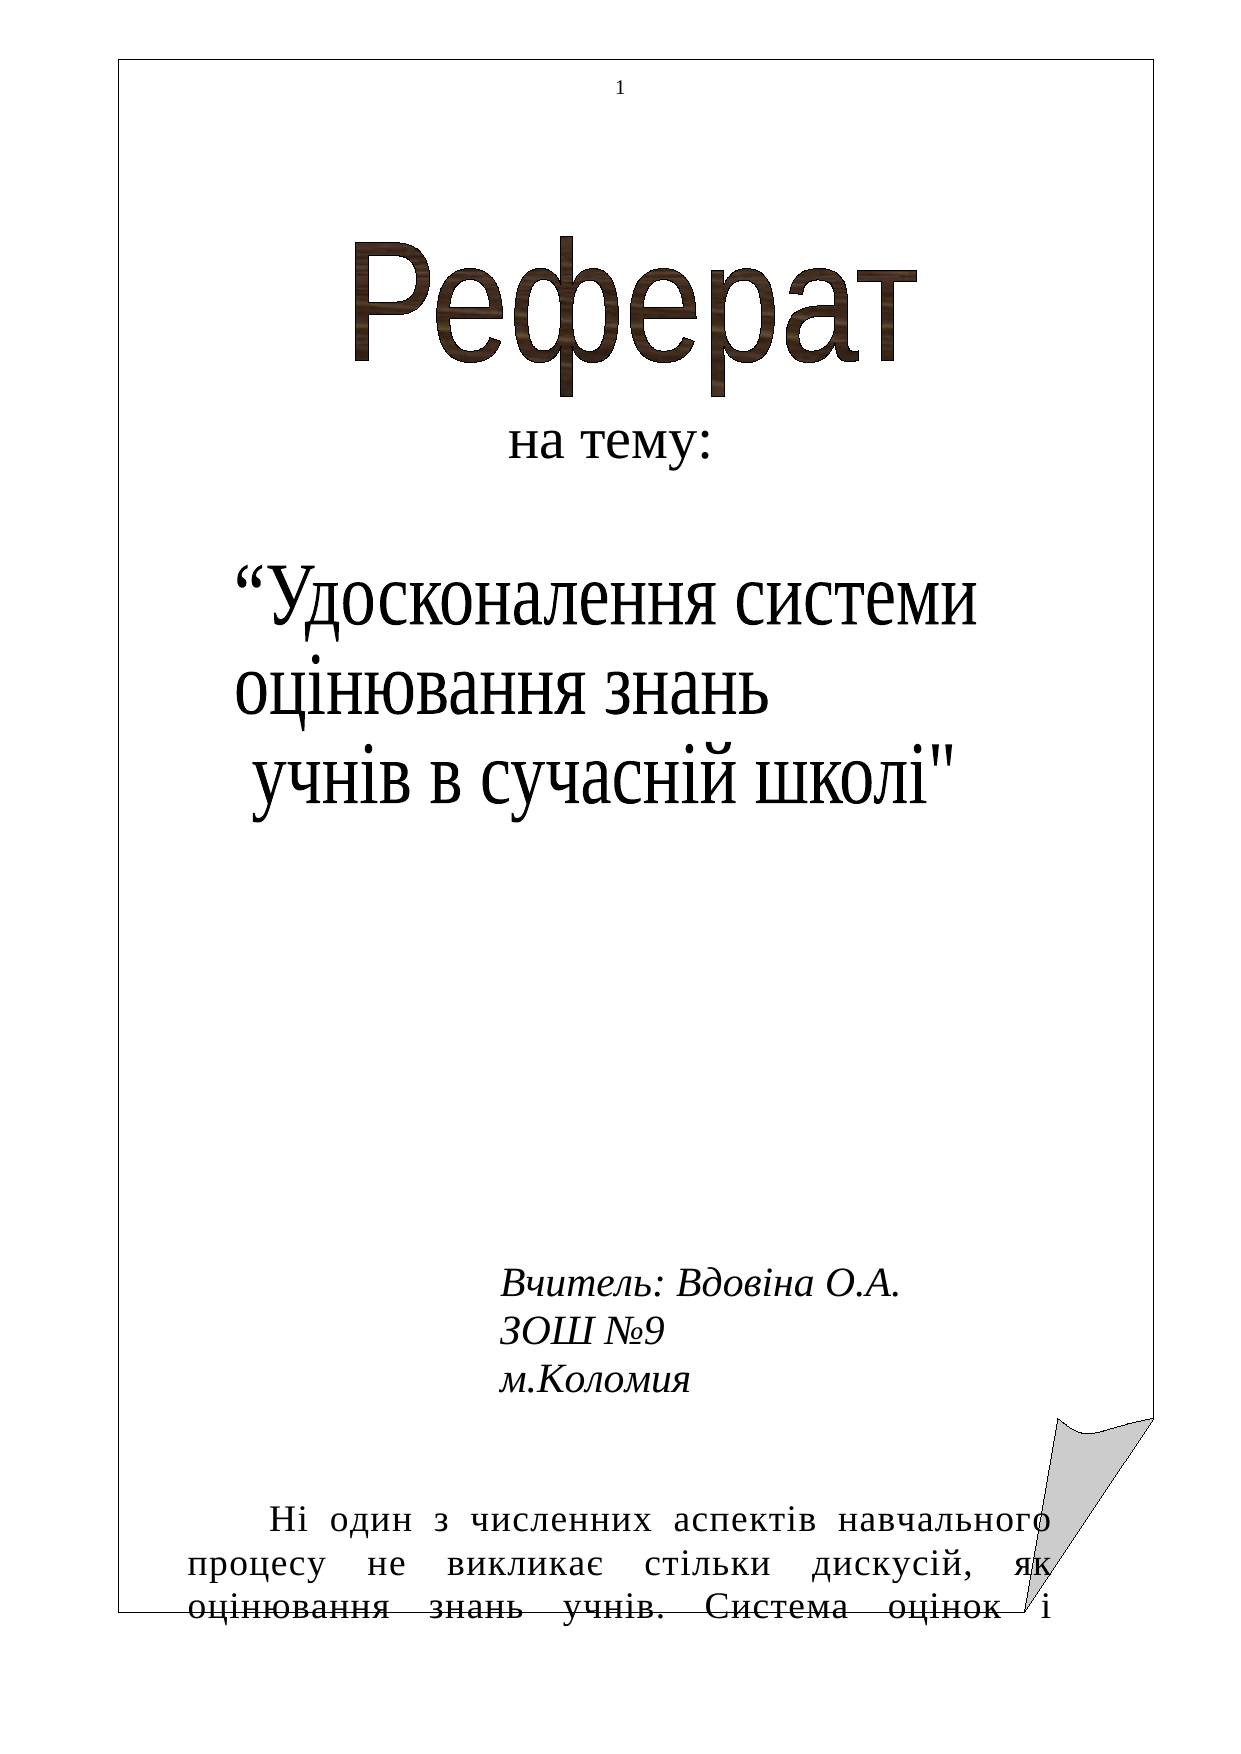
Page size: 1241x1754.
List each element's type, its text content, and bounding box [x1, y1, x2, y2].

picture [630, 268, 697, 362]
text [187, 1497, 1053, 1626]
text ЗОШ №9 [187, 1305, 1053, 1353]
picture [858, 271, 916, 360]
text на тему: [187, 404, 1053, 471]
picture [356, 242, 430, 360]
text Вчитель: Вдовіна О.А. [187, 1257, 1053, 1305]
picture [787, 268, 858, 362]
text м.Коломия [187, 1353, 1053, 1401]
picture [436, 268, 503, 362]
picture [514, 237, 619, 396]
picture [712, 268, 775, 396]
